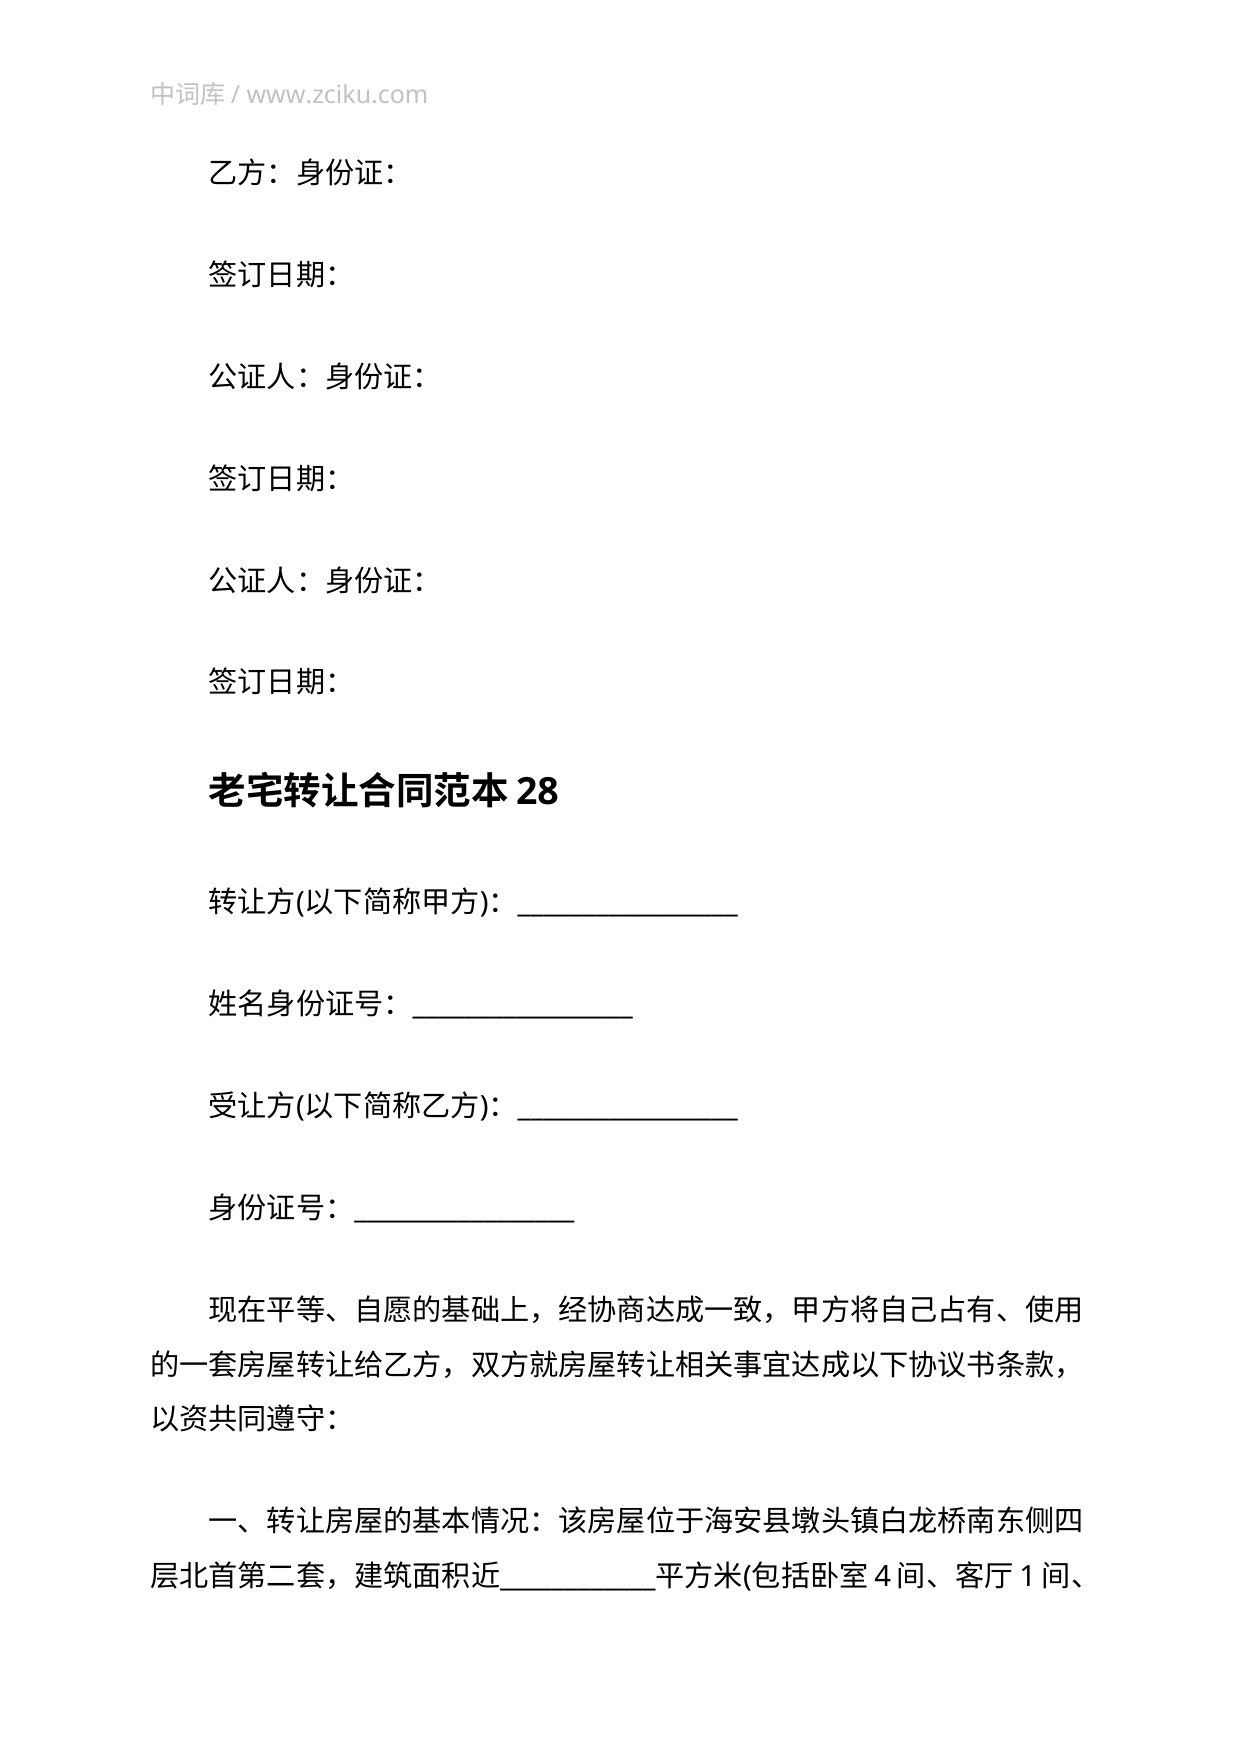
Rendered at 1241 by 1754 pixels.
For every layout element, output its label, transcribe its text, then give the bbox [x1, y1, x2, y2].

text 身份证号：_________________ [150, 1184, 1090, 1227]
text 签订日期： [150, 659, 1090, 701]
text 公证人：身份证： [150, 353, 1090, 396]
text 受让方(以下简称乙方)：_________________ [150, 1082, 1090, 1124]
text 公证人：身份证： [150, 557, 1090, 599]
text 乙方：身份证： [150, 150, 1090, 192]
text 现在平等、自愿的基础上，经协商达成一致，甲方将自己占有、使用的一套房屋转让给乙方，双方就房屋转让相关事宜达成以下协议书条款，以资共同遵守： [150, 1286, 1090, 1438]
text 签订日期： [150, 455, 1090, 498]
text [150, 1498, 1090, 1595]
text 姓名身份证号：_________________ [150, 980, 1090, 1023]
text 老宅转让合同范本28 [150, 761, 1090, 815]
text 转让方(以下简称甲方)：_________________ [150, 878, 1090, 921]
text 签订日期： [150, 252, 1090, 294]
